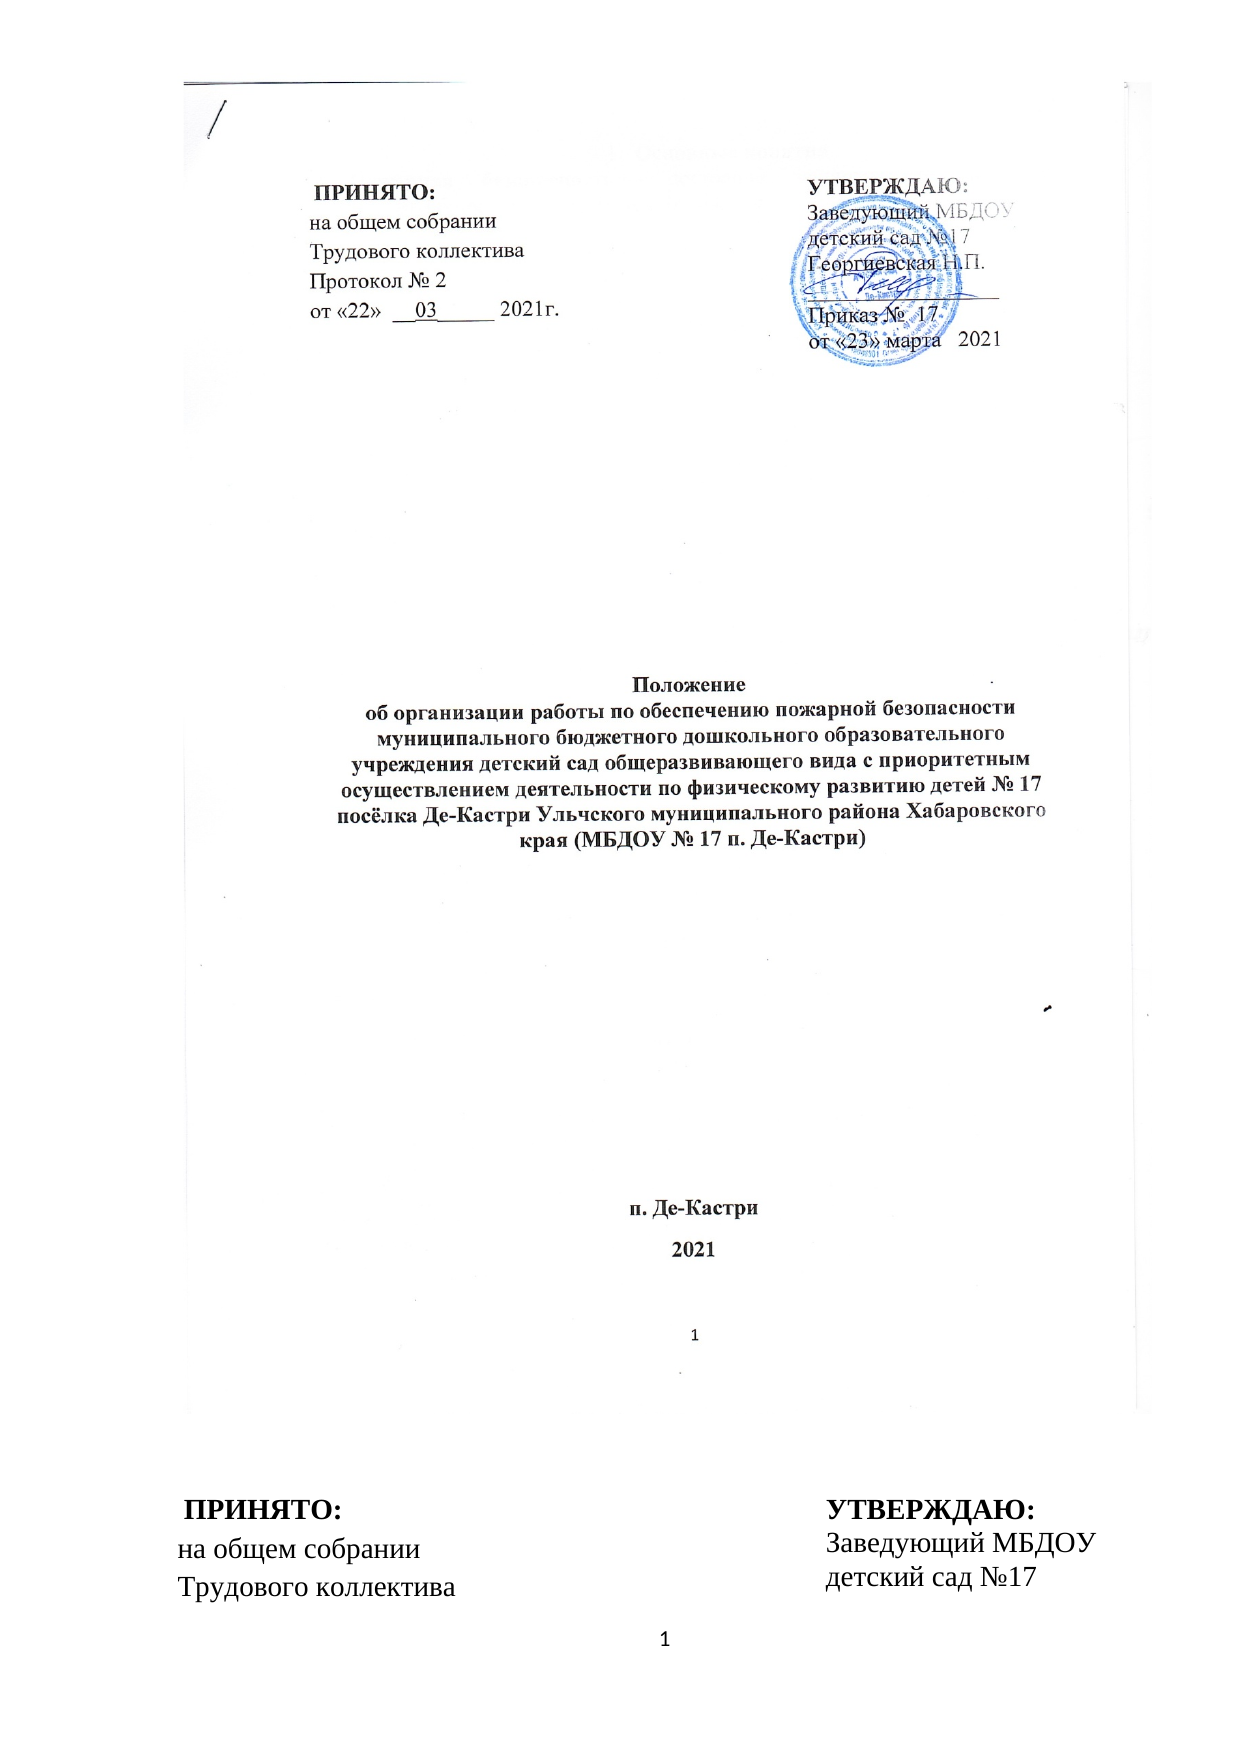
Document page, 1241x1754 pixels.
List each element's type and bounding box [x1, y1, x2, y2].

picture [177, 73, 1152, 1414]
table_header [166, 1492, 814, 1607]
table_header [814, 1492, 1163, 1607]
